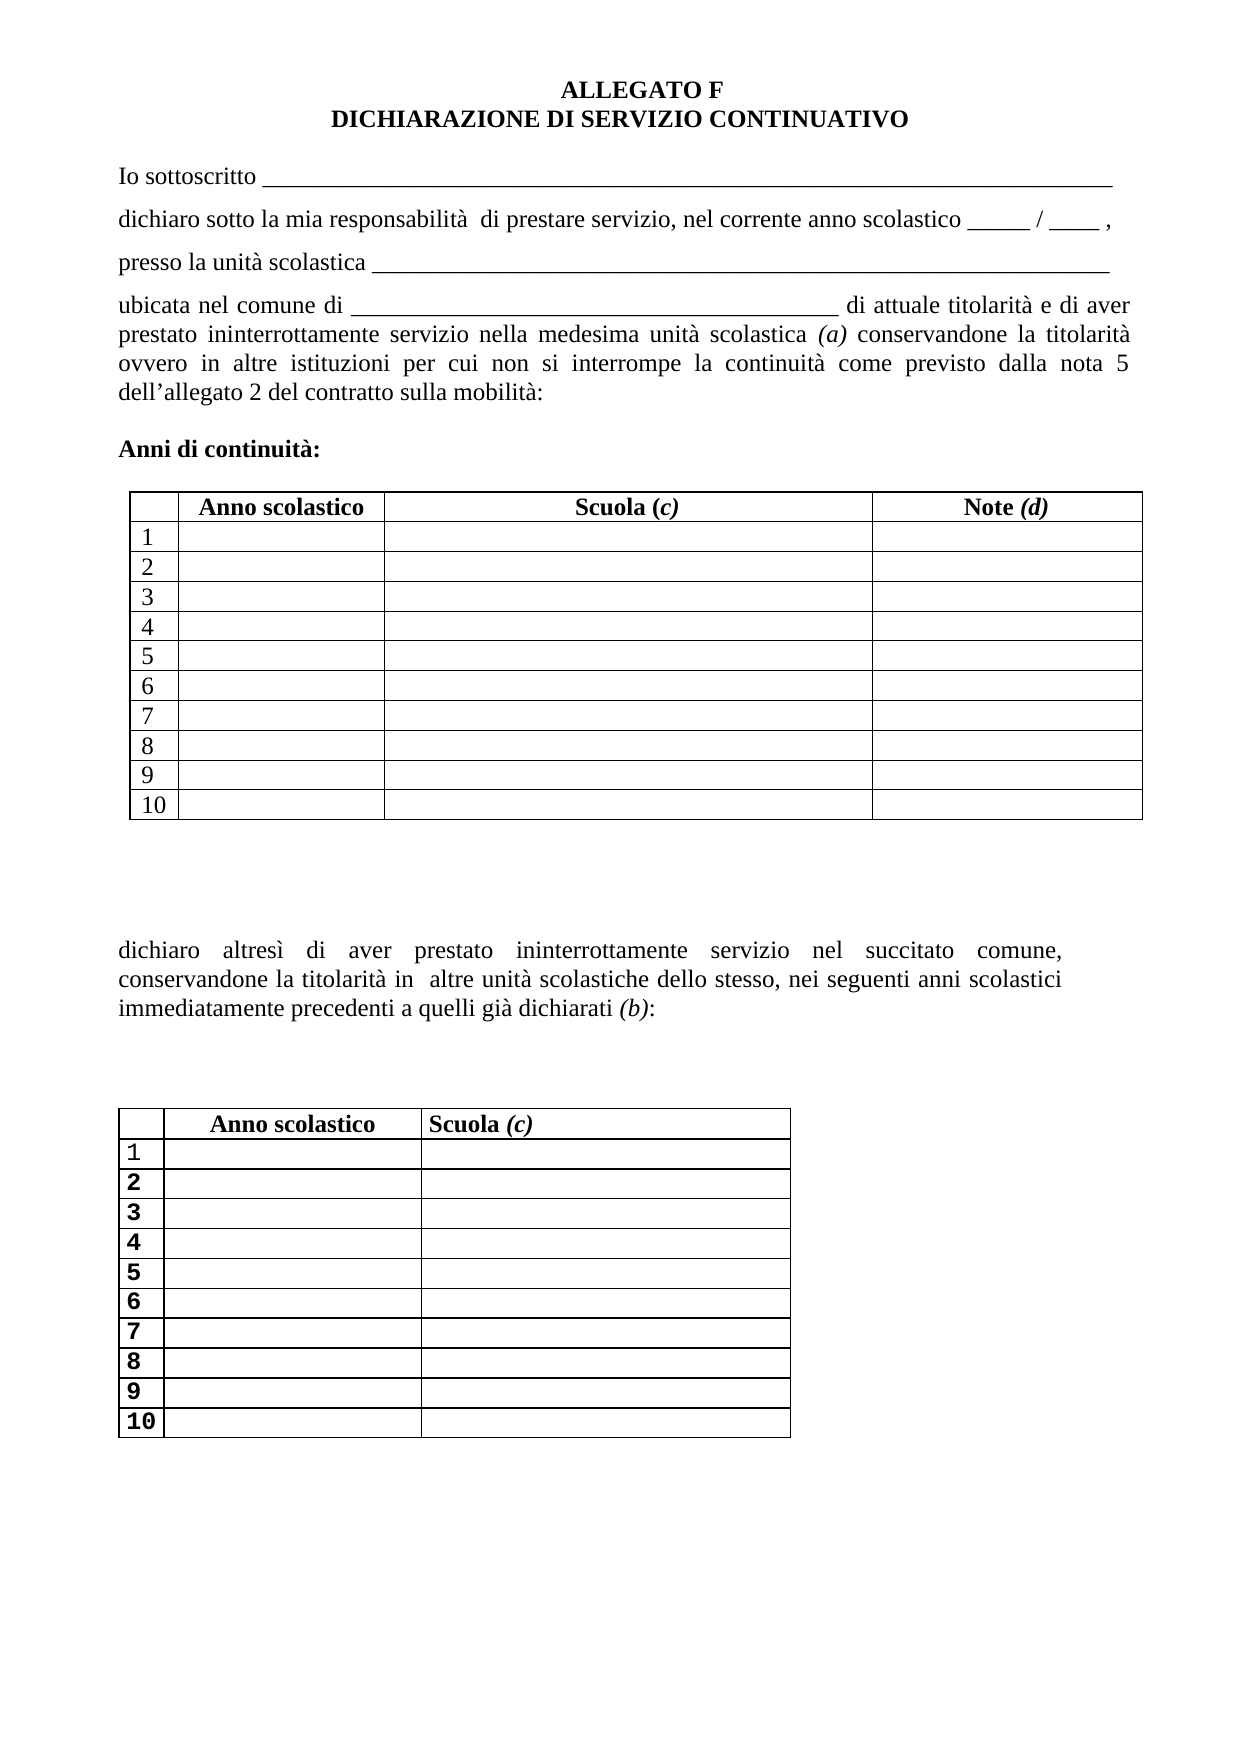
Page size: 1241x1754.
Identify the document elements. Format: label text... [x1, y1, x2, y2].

table_header Anno scolastico [165, 1109, 421, 1138]
table_header [131, 493, 178, 521]
table_cell [165, 1379, 421, 1407]
table_cell [385, 612, 872, 640]
table_cell [873, 522, 1142, 551]
table_header Scuola (c) [422, 1109, 790, 1138]
table_cell [385, 790, 872, 819]
table_cell [422, 1229, 790, 1257]
table_cell [165, 1170, 421, 1198]
table_cell 10 [120, 1409, 163, 1437]
table_cell [165, 1199, 421, 1228]
table_cell [179, 671, 384, 700]
table_cell 5 [120, 1259, 163, 1287]
table_cell [179, 582, 384, 611]
table_cell [179, 612, 384, 640]
table_cell [385, 701, 872, 730]
table_cell [165, 1140, 421, 1168]
table_cell [385, 641, 872, 670]
table_cell [385, 761, 872, 789]
table_cell [385, 522, 872, 551]
table_header Note (d) [873, 493, 1142, 521]
table_cell [179, 701, 384, 730]
table_cell 4 [120, 1229, 163, 1257]
table_cell 10 [131, 790, 178, 819]
table_cell [179, 761, 384, 789]
table_cell [422, 1259, 790, 1287]
table_header Scuola (c) [385, 493, 872, 521]
table_cell [873, 671, 1142, 700]
table_cell [873, 552, 1142, 581]
table_cell 8 [131, 731, 178, 759]
table_header Anno scolastico [179, 493, 384, 521]
table_cell [422, 1379, 790, 1407]
table_cell 2 [120, 1170, 163, 1198]
table_cell 2 [131, 552, 178, 581]
table_cell [385, 671, 872, 700]
text Io sottoscritto ____________________________________________________________________ [118, 161, 1122, 190]
table_cell [165, 1289, 421, 1317]
table_cell [165, 1409, 421, 1437]
table_cell 8 [120, 1349, 163, 1377]
text dichiaro altresì di aver prestato ininterrottamente servizio nel succitato comune, conservandone la titolarità in altre unità scolastiche dello stesso, nei seguenti anni scolastici immediatamente precedenti a quelli già dichiarati (b): [118, 935, 1063, 1021]
text DICHIARAZIONE DI SERVIZIO CONTINUATIVO [118, 104, 1122, 132]
text ubicata nel comune di _______________________________________ di attuale titolarità e di aver prestato ininterrottamente servizio nella medesima unità scolastica (a) conservandone la titolarità ovvero in altre istituzioni per cui non si interrompe la continuità come previsto dalla nota 5 dell’allegato 2 del contratto sulla mobilità: [118, 291, 1131, 406]
text ALLEGATO F [487, 75, 1122, 104]
table_cell [179, 790, 384, 819]
table_cell 7 [120, 1319, 163, 1347]
table_cell [165, 1319, 421, 1347]
text dichiaro sotto la mia responsabilità di prestare servizio, nel corrente anno scolastico _____ / ____ , presso la unità scolastica ___________________________________________________________ [118, 204, 1122, 276]
table_cell [179, 522, 384, 551]
table_cell [385, 731, 872, 759]
table_cell [873, 761, 1142, 789]
table_cell [873, 582, 1142, 611]
table_header [120, 1109, 163, 1138]
table_cell 5 [131, 641, 178, 670]
table_cell 7 [131, 701, 178, 730]
table_cell [179, 552, 384, 581]
table_cell [422, 1170, 790, 1198]
table_cell [179, 641, 384, 670]
table_cell 6 [120, 1289, 163, 1317]
table_cell [385, 552, 872, 581]
table_cell [385, 582, 872, 611]
table_cell [873, 612, 1142, 640]
table_cell 3 [131, 582, 178, 611]
text Anni di continuità: [118, 434, 1063, 463]
table_cell 6 [131, 671, 178, 700]
table_cell [873, 790, 1142, 819]
table_cell 9 [120, 1379, 163, 1407]
table_cell [422, 1140, 790, 1168]
table_cell [165, 1349, 421, 1377]
table_cell [422, 1319, 790, 1347]
table_cell [422, 1349, 790, 1377]
table_cell 3 [120, 1199, 163, 1228]
table_cell [165, 1229, 421, 1257]
table_cell 4 [131, 612, 178, 640]
table_cell [873, 701, 1142, 730]
table_cell 9 [131, 761, 178, 789]
table_cell 1 [131, 522, 178, 551]
table_cell [422, 1409, 790, 1437]
table_cell [179, 731, 384, 759]
table_cell 1 [120, 1140, 163, 1168]
table_cell [873, 641, 1142, 670]
table_cell [165, 1259, 421, 1287]
table_cell [873, 731, 1142, 759]
table_cell [422, 1199, 790, 1228]
table_cell [422, 1289, 790, 1317]
